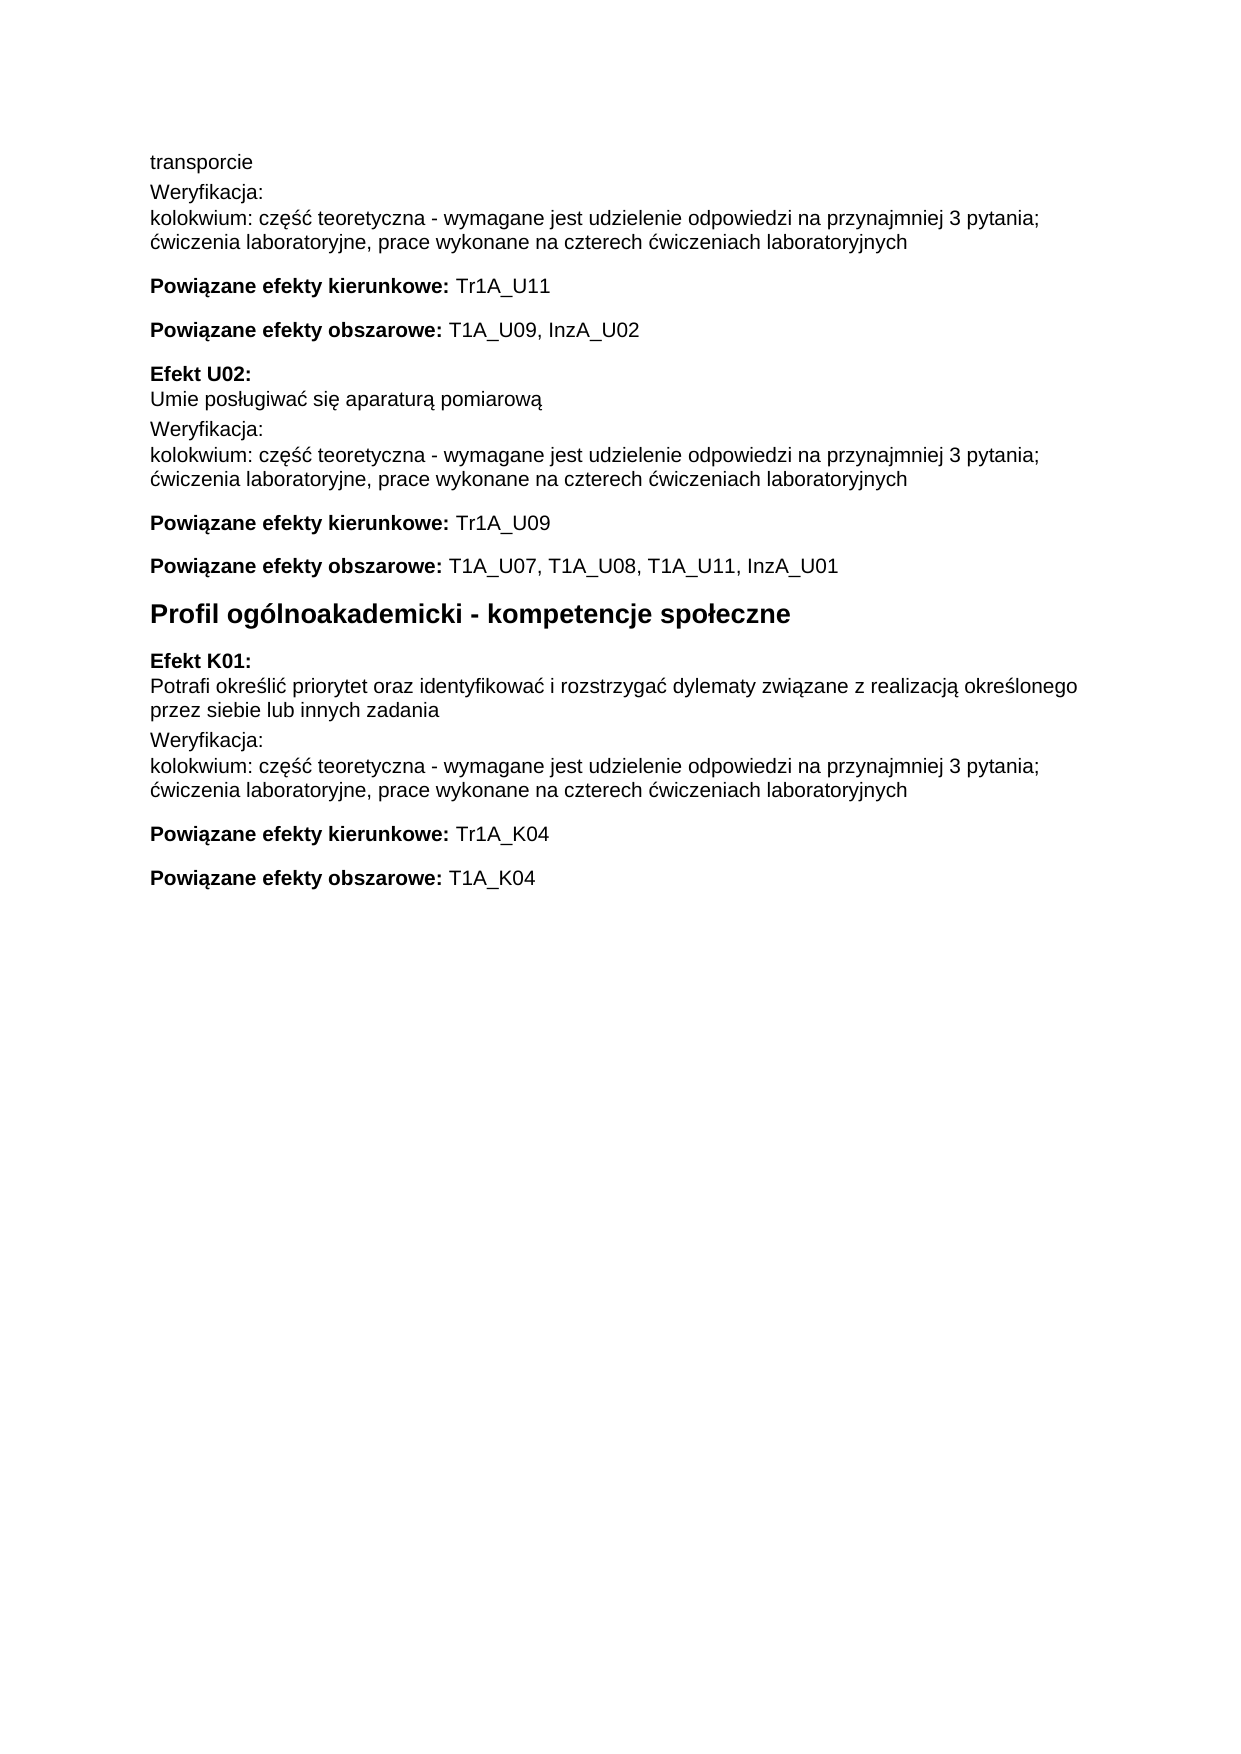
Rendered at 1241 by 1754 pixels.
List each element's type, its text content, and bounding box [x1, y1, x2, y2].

subtitle Profil ogólnoakademicki - kompetencje społeczne [150, 598, 1090, 629]
text Weryfikacja: [150, 417, 1090, 441]
text Weryfikacja: [150, 728, 1090, 752]
text Powiązane efekty obszarowe: T1A_U07, T1A_U08, T1A_U11, InzA_U01 [150, 554, 1090, 578]
text Umie posługiwać się aparaturą pomiarową [150, 386, 1090, 410]
text Weryfikacja: [150, 180, 1090, 204]
text Powiązane efekty kierunkowe: Tr1A_K04 [150, 822, 1090, 846]
text Powiązane efekty obszarowe: T1A_U09, InzA_U02 [150, 318, 1090, 342]
text Efekt K01: [150, 649, 1090, 673]
text Powiązane efekty kierunkowe: Tr1A_U09 [150, 510, 1090, 534]
text Efekt U02: [150, 361, 1090, 385]
text Powiązane efekty kierunkowe: Tr1A_U11 [150, 274, 1090, 298]
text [150, 150, 1090, 174]
text Potrafi określić priorytet oraz identyfikować i rozstrzygać dylematy związane z realizacją określonego przez siebie lub innych zadania [150, 674, 1090, 722]
text Powiązane efekty obszarowe: T1A_K04 [150, 866, 1090, 889]
